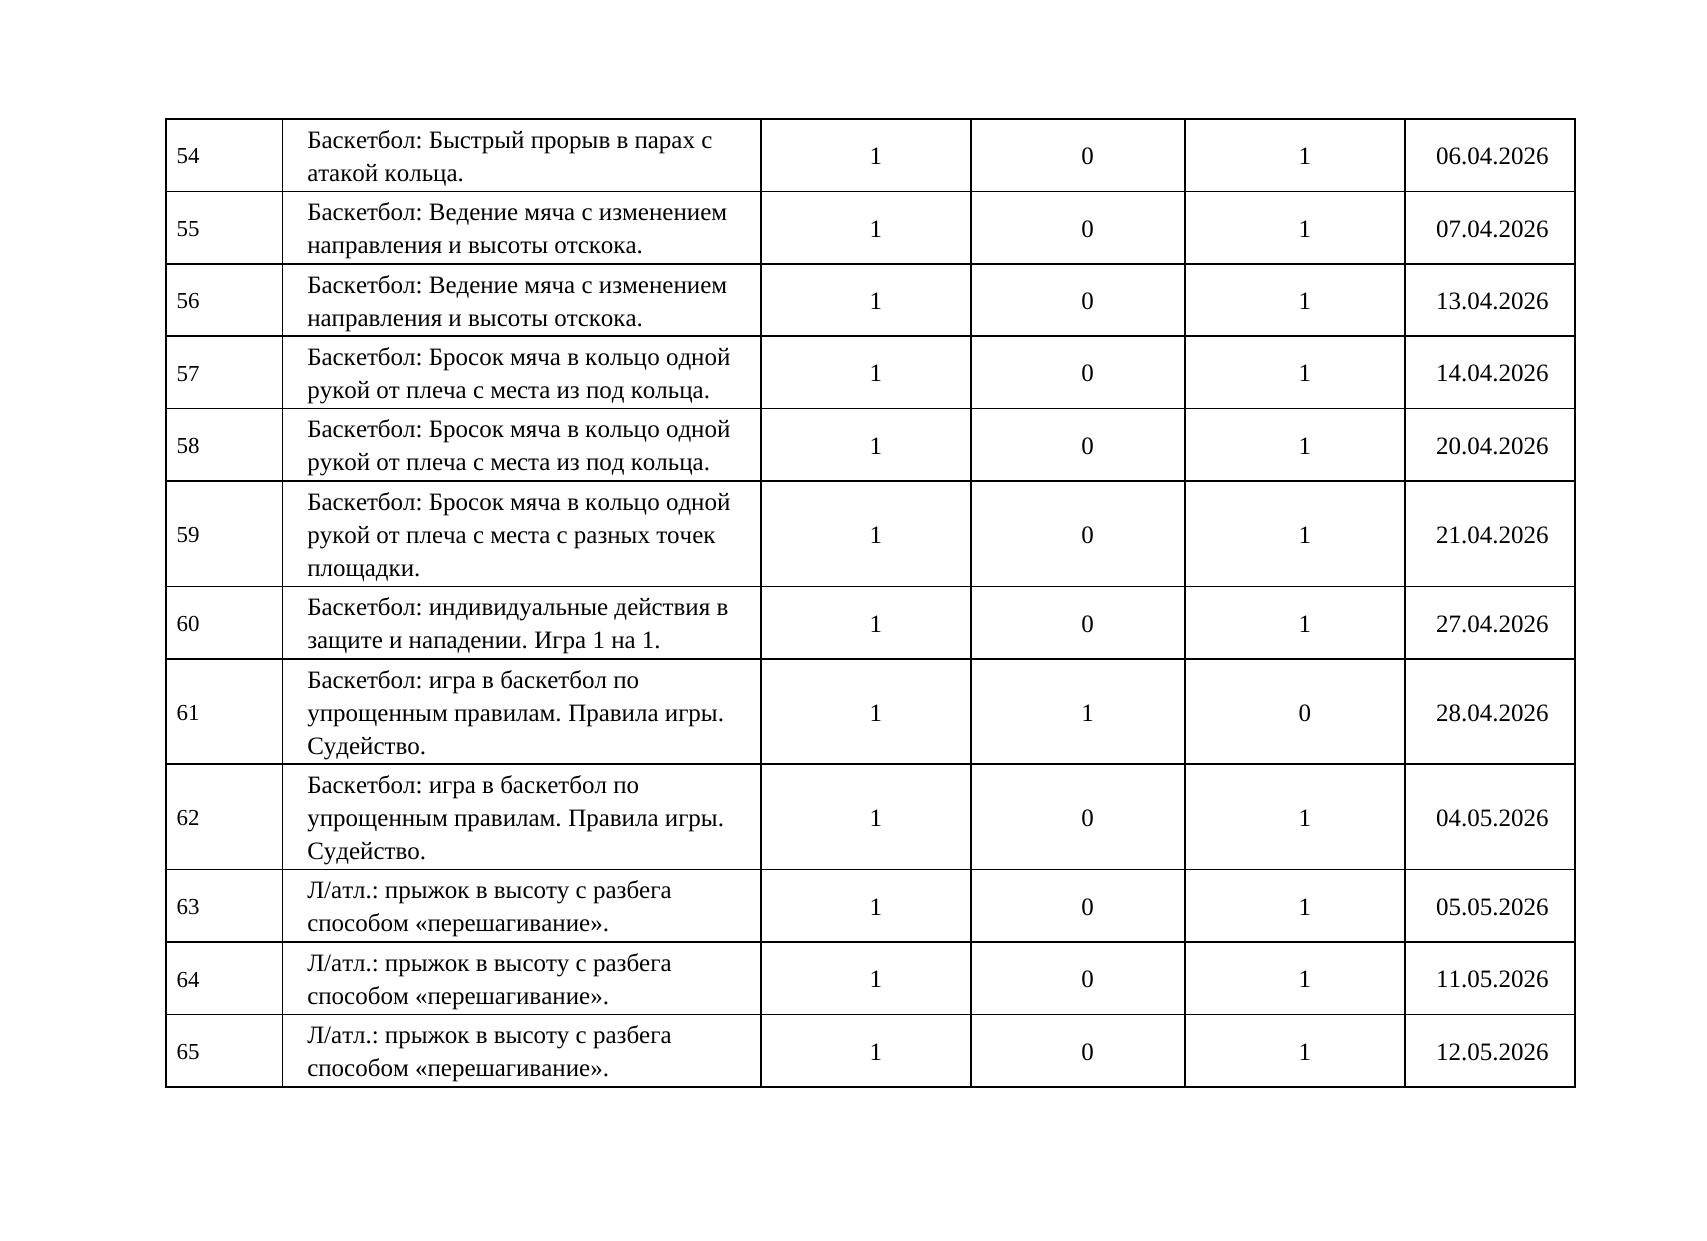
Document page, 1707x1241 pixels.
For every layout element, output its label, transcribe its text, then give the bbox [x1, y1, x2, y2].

table_cell 0 [972, 265, 1184, 335]
table_cell 12.05.2026 [1406, 1015, 1574, 1086]
table_cell 1 [762, 409, 970, 480]
table_cell Баскетбол: Бросок мяча в кольцо одной рукой от плеча с места с разных точек площадки. [283, 482, 760, 586]
table_cell Баскетбол: индивидуальные действия в защите и нападении. Игра 1 на 1. [283, 587, 760, 658]
table_cell 57 [167, 337, 282, 408]
table_cell 1 [1186, 482, 1404, 586]
table_cell Л/атл.: прыжок в высоту с разбега способом «перешагивание». [283, 870, 760, 941]
table_cell Баскетбол: Быстрый прорыв в парах с атакой кольца. [283, 120, 760, 191]
table_cell 64 [167, 943, 282, 1013]
table_cell 1 [1186, 265, 1404, 335]
table_cell 07.04.2026 [1406, 192, 1574, 263]
table_cell 0 [1186, 660, 1404, 763]
table_cell 54 [167, 120, 282, 191]
table_cell 61 [167, 660, 282, 763]
table_cell 0 [972, 587, 1184, 658]
table_cell 1 [762, 1015, 970, 1086]
table_cell 1 [1186, 120, 1404, 191]
table_cell 1 [762, 943, 970, 1013]
table_cell 1 [1186, 337, 1404, 408]
table_cell Л/атл.: прыжок в высоту с разбега способом «перешагивание». [283, 943, 760, 1013]
table_cell 1 [1186, 1015, 1404, 1086]
table_cell 1 [762, 337, 970, 408]
table_cell 0 [972, 482, 1184, 586]
table_cell 1 [1186, 409, 1404, 480]
table_cell Баскетбол: Бросок мяча в кольцо одной рукой от плеча с места из под кольца. [283, 337, 760, 408]
table_cell 1 [762, 587, 970, 658]
table_cell 04.05.2026 [1406, 765, 1574, 869]
table_cell Баскетбол: Бросок мяча в кольцо одной рукой от плеча с места из под кольца. [283, 409, 760, 480]
table_cell 0 [972, 943, 1184, 1013]
table_cell 05.05.2026 [1406, 870, 1574, 941]
table_cell 58 [167, 409, 282, 480]
table_cell 11.05.2026 [1406, 943, 1574, 1013]
table_cell 14.04.2026 [1406, 337, 1574, 408]
table_cell 28.04.2026 [1406, 660, 1574, 763]
table_cell 63 [167, 870, 282, 941]
table_cell Баскетбол: игра в баскетбол по упрощенным правилам. Правила игры. Судейство. [283, 765, 760, 869]
table_cell 1 [1186, 943, 1404, 1013]
table_cell 65 [167, 1015, 282, 1086]
table_cell 59 [167, 482, 282, 586]
table_cell 1 [1186, 192, 1404, 263]
table_cell 0 [972, 192, 1184, 263]
table_cell 0 [972, 870, 1184, 941]
table_cell 0 [972, 337, 1184, 408]
table_cell 1 [972, 660, 1184, 763]
table_cell 0 [972, 765, 1184, 869]
table_cell Баскетбол: Ведение мяча с изменением направления и высоты отскока. [283, 265, 760, 335]
table_cell Баскетбол: Ведение мяча с изменением направления и высоты отскока. [283, 192, 760, 263]
table_cell 13.04.2026 [1406, 265, 1574, 335]
table_cell 0 [972, 120, 1184, 191]
table_cell 0 [972, 409, 1184, 480]
table_cell 1 [762, 265, 970, 335]
table_cell 1 [1186, 765, 1404, 869]
table_cell 0 [972, 1015, 1184, 1086]
table_cell Л/атл.: прыжок в высоту с разбега способом «перешагивание». [283, 1015, 760, 1086]
table_cell 1 [762, 120, 970, 191]
table_cell 60 [167, 587, 282, 658]
table_cell 1 [762, 482, 970, 586]
table_cell 1 [1186, 870, 1404, 941]
table_cell 1 [762, 660, 970, 763]
table_cell 1 [762, 870, 970, 941]
table_cell 27.04.2026 [1406, 587, 1574, 658]
table_cell Баскетбол: игра в баскетбол по упрощенным правилам. Правила игры. Судейство. [283, 660, 760, 763]
table_cell 20.04.2026 [1406, 409, 1574, 480]
table_cell 1 [1186, 587, 1404, 658]
table_cell 56 [167, 265, 282, 335]
table_cell 1 [762, 192, 970, 263]
table_cell 62 [167, 765, 282, 869]
table_cell 06.04.2026 [1406, 120, 1574, 191]
table_cell 1 [762, 765, 970, 869]
table_cell 55 [167, 192, 282, 263]
table_cell 21.04.2026 [1406, 482, 1574, 586]
